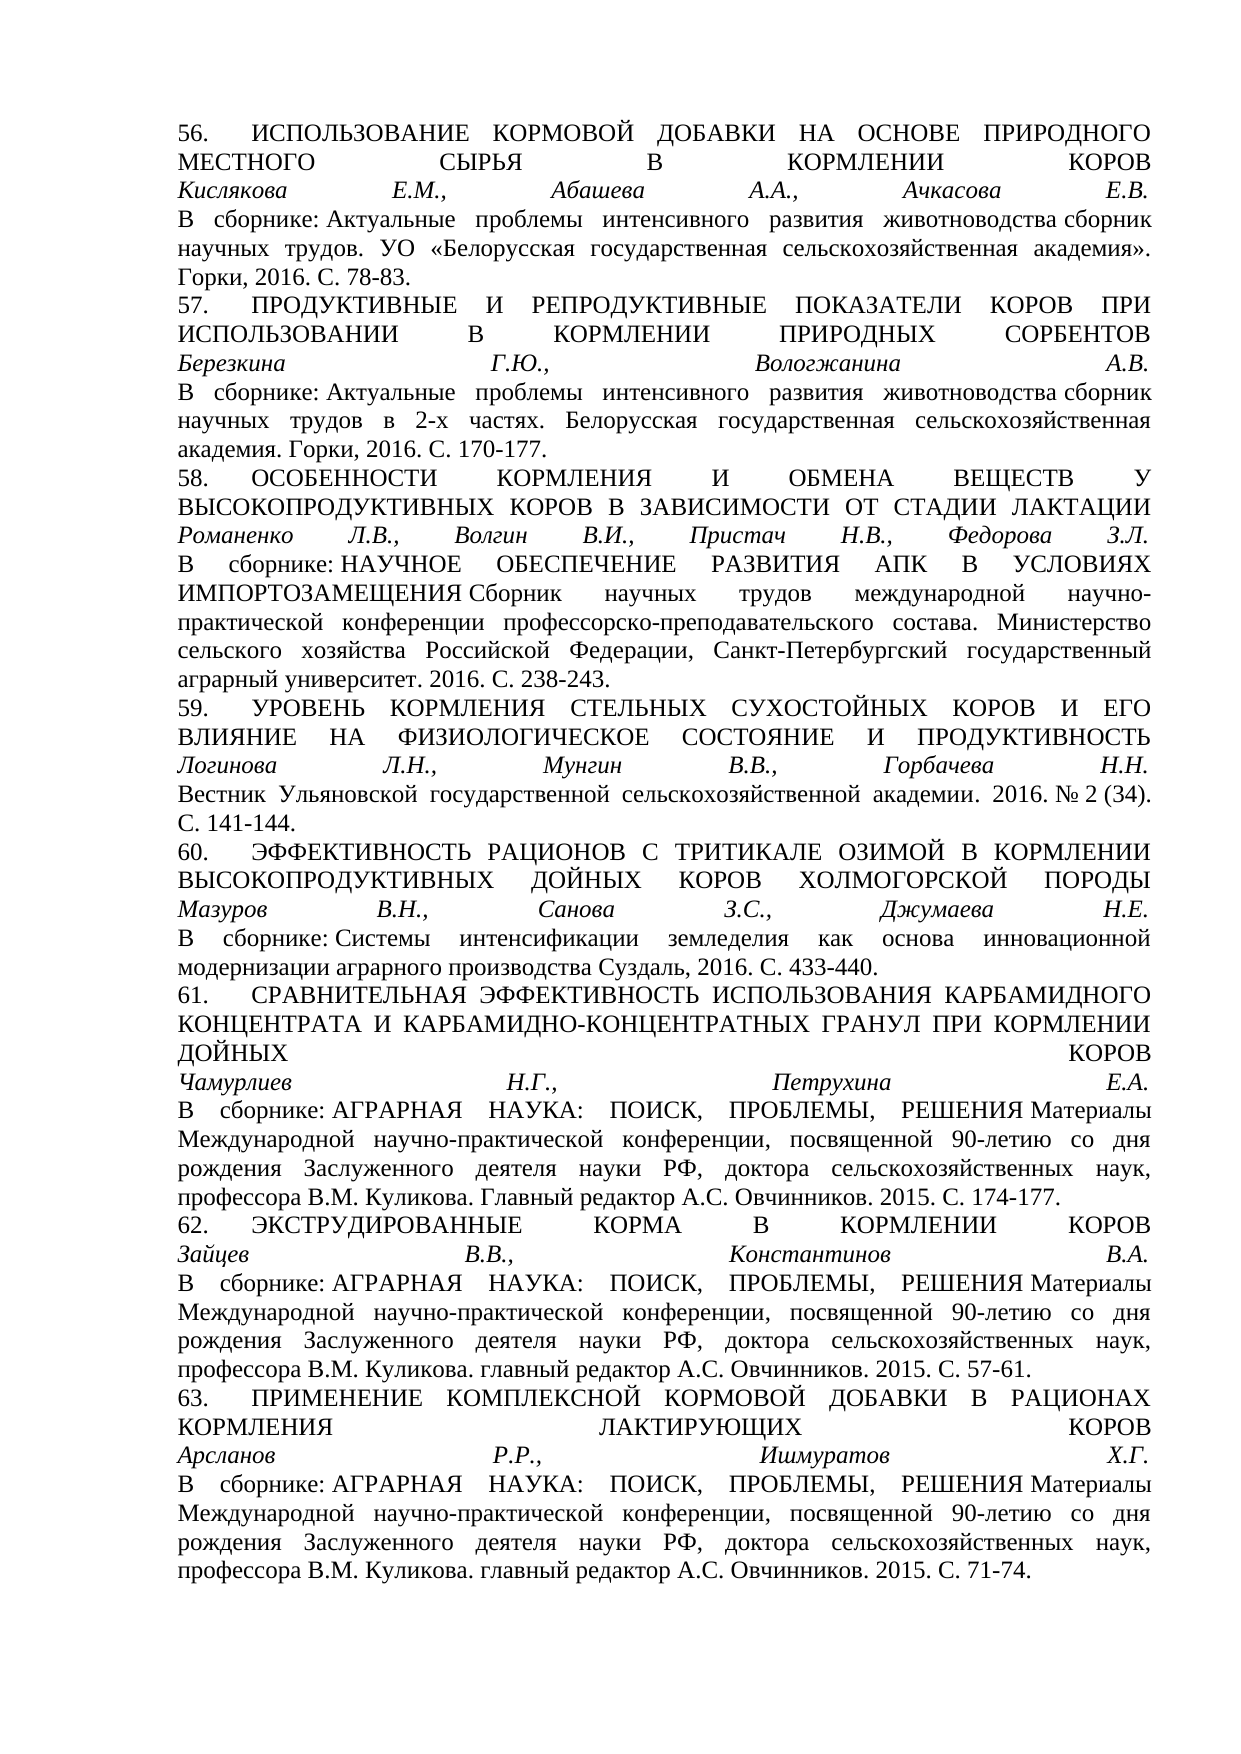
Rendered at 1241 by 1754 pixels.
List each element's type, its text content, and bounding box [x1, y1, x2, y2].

list ЭФФЕКТИВНОСТЬ РАЦИОНОВ С ТРИТИКАЛЕ ОЗИМОЙ В КОРМЛЕНИИ ВЫСОКОПРОДУКТИВНЫХ ДОЙНЫХ КОРОВ ХОЛМОГОРСКОЙ ПОРОДЫ Мазуров В.Н., Санова З.С., Джумаева Н.Е. В сборнике: Системы интенсификации земледелия как основа инновационной модернизации аграрного производства Суздаль, 2016. С. 433-440. [177, 837, 1152, 981]
list УРОВЕНЬ КОРМЛЕНИЯ СТЕЛЬНЫХ СУХОСТОЙНЫХ КОРОВ И ЕГО ВЛИЯНИЕ НА ФИЗИОЛОГИЧЕСКОЕ СОСТОЯНИЕ И ПРОДУКТИВНОСТЬ Логинова Л.Н., Мунгин В.В., Горбачева Н.Н. Вестник Ульяновской государственной сельскохозяйственной академии. 2016. № 2 (34). С. 141-144. [177, 693, 1152, 837]
list ИСПОЛЬЗОВАНИЕ КОРМОВОЙ ДОБАВКИ НА ОСНОВЕ ПРИРОДНОГО МЕСТНОГО СЫРЬЯ В КОРМЛЕНИИ КОРОВ Кислякова Е.М., Абашева А.А., Ачкасова Е.В. В сборнике: Актуальные проблемы интенсивного развития животноводства сборник научных трудов. УО «Белорусская государственная сельскохозяйственная академия». Горки, 2016. С. 78-83. [177, 118, 1152, 291]
list СРАВНИТЕЛЬНАЯ ЭФФЕКТИВНОСТЬ ИСПОЛЬЗОВАНИЯ КАРБАМИДНОГО КОНЦЕНТРАТА И КАРБАМИДНО-КОНЦЕНТРАТНЫХ ГРАНУЛ ПРИ КОРМЛЕНИИ ДОЙНЫХ КОРОВ Чамурлиев Н.Г., Петрухина Е.А. В сборнике: АГРАРНАЯ НАУКА: ПОИСК, ПРОБЛЕМЫ, РЕШЕНИЯ Материалы Международной научно-практической конференции, посвященной 90-летию со дня рождения Заслуженного деятеля науки РФ, доктора сельскохозяйственных наук, профессора В.М. Куликова. Главный редактор А.С. Овчинников. 2015. С. 174-177. [177, 981, 1152, 1211]
list ПРОДУКТИВНЫЕ И РЕПРОДУКТИВНЫЕ ПОКАЗАТЕЛИ КОРОВ ПРИ ИСПОЛЬЗОВАНИИ В КОРМЛЕНИИ ПРИРОДНЫХ СОРБЕНТОВ Березкина Г.Ю., Вологжанина А.В. В сборнике: Актуальные проблемы интенсивного развития животноводства сборник научных трудов в 2-х частях. Белорусская государственная сельскохозяйственная академия. Горки, 2016. С. 170-177. [177, 291, 1152, 463]
list ЭКСТРУДИРОВАННЫЕ КОРМА В КОРМЛЕНИИ КОРОВ Зайцев В.В., Константинов В.А. В сборнике: АГРАРНАЯ НАУКА: ПОИСК, ПРОБЛЕМЫ, РЕШЕНИЯ Материалы Международной научно-практической конференции, посвященной 90-летию со дня рождения Заслуженного деятеля науки РФ, доктора сельскохозяйственных наук, профессора В.М. Куликова. главный редактор А.С. Овчинников. 2015. С. 57-61. [177, 1211, 1152, 1383]
list ОСОБЕННОСТИ КОРМЛЕНИЯ И ОБМЕНА ВЕЩЕСТВ У ВЫСОКОПРОДУКТИВНЫХ КОРОВ В ЗАВИСИМОСТИ ОТ СТАДИИ ЛАКТАЦИИ Романенко Л.В., Волгин В.И., Пристач Н.В., Федорова З.Л. В сборнике: НАУЧНОЕ ОБЕСПЕЧЕНИЕ РАЗВИТИЯ АПК В УСЛОВИЯХ ИМПОРТОЗАМЕЩЕНИЯ Сборник научных трудов международной научно-практической конференции профессорско-преподавательского состава. Министерство сельского хозяйства Российской Федерации, Санкт-Петербургский государственный аграрный университет. 2016. С. 238-243. [177, 463, 1152, 693]
list ПРИМЕНЕНИЕ КОМПЛЕКСНОЙ КОРМОВОЙ ДОБАВКИ В РАЦИОНАХ КОРМЛЕНИЯ ЛАКТИРУЮЩИХ КОРОВ Арсланов Р.Р., Ишмуратов Х.Г. В сборнике: АГРАРНАЯ НАУКА: ПОИСК, ПРОБЛЕМЫ, РЕШЕНИЯ Материалы Международной научно-практической конференции, посвященной 90-летию со дня рождения Заслуженного деятеля науки РФ, доктора сельскохозяйственных наук, профессора В.М. Куликова. главный редактор А.С. Овчинников. 2015. С. 71-74. [177, 1383, 1152, 1584]
